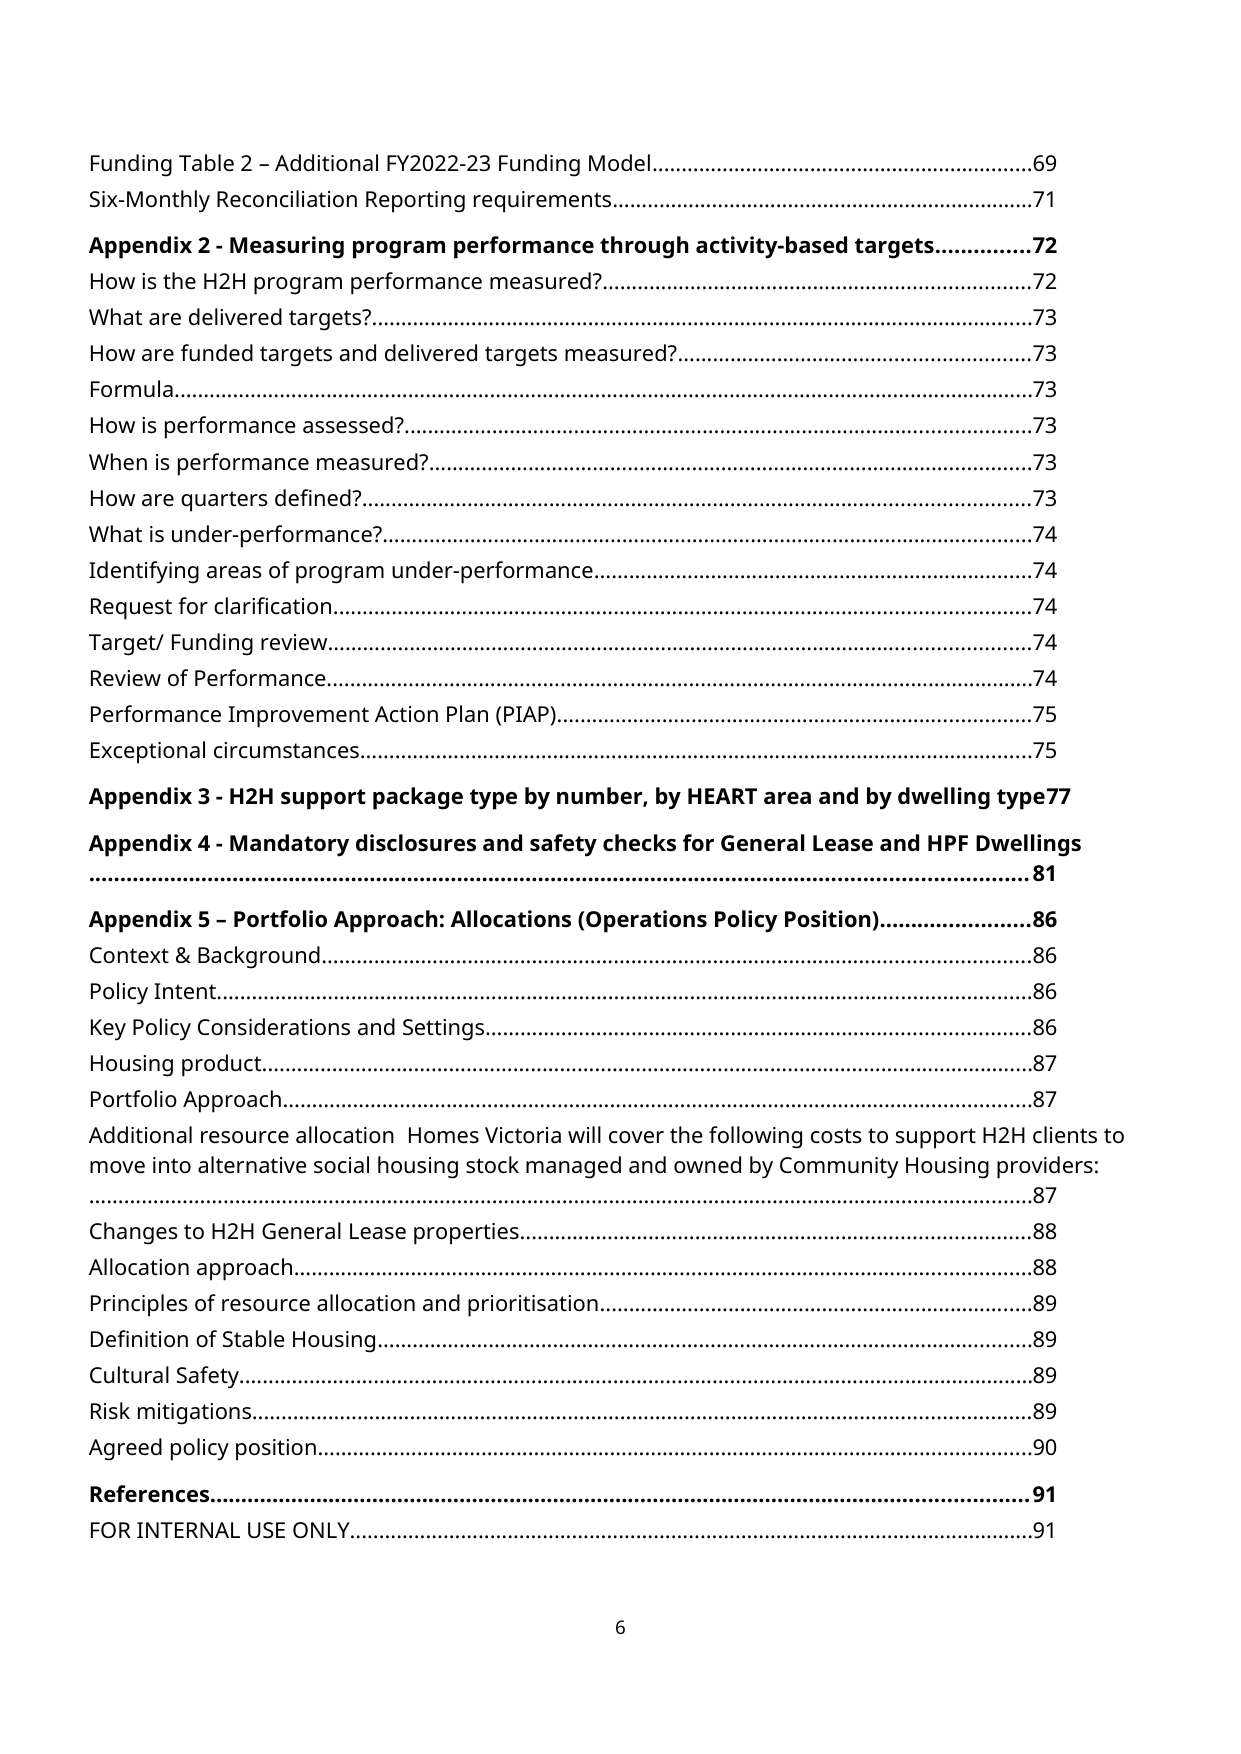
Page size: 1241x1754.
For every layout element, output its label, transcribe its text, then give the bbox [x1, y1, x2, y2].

text What are delivered targets? 73 [89, 302, 1152, 332]
text Housing product 87 [89, 1048, 1152, 1078]
text Six-Monthly Reconciliation Reporting requirements 71 [89, 184, 1152, 213]
text Review of Performance 74 [89, 663, 1152, 692]
text Agreed policy position 90 [89, 1432, 1152, 1462]
text Exceptional circumstances 75 [89, 735, 1152, 764]
text Key Policy Considerations and Settings 86 [89, 1012, 1152, 1042]
text How are quarters defined? 73 [89, 482, 1152, 512]
text Principles of resource allocation and prioritisation 89 [89, 1288, 1152, 1318]
text When is performance measured? 73 [89, 446, 1152, 476]
text Changes to H2H General Lease properties 88 [89, 1216, 1152, 1246]
text Formula 73 [89, 374, 1152, 404]
text Request for clarification 74 [89, 591, 1152, 620]
text Portfolio Approach 87 [89, 1084, 1152, 1114]
text FOR INTERNAL USE ONLY 91 [89, 1514, 1152, 1544]
text Target/ Funding review 74 [89, 627, 1152, 656]
text Identifying areas of program under-performance 74 [89, 554, 1152, 584]
text Allocation approach 88 [89, 1252, 1152, 1282]
text Risk mitigations 89 [89, 1396, 1152, 1426]
text How is the H2H program performance measured? 72 [89, 266, 1152, 296]
text What is under-performance? 74 [89, 518, 1152, 548]
text Definition of Stable Housing 89 [89, 1324, 1152, 1354]
text Additional resource allocation Homes Victoria will cover the following costs to support H2H clients to move into alternative social housing stock managed and owned by Community Housing providers: 87 [89, 1120, 1152, 1209]
text How are funded targets and delivered targets measured? 73 [89, 338, 1152, 368]
text Appendix 3 - H2H support package type by number, by HEART area and by dwelling type 77 [89, 781, 1152, 811]
text Appendix 4 - Mandatory disclosures and safety checks for General Lease and HPF Dwellings 81 [89, 828, 1152, 887]
text Appendix 2 - Measuring program performance through activity-based targets 72 [89, 230, 1152, 260]
text Performance Improvement Action Plan (PIAP) 75 [89, 699, 1152, 728]
text Appendix 5 – Portfolio Approach: Allocations (Operations Policy Position) 86 [89, 904, 1152, 934]
text Funding Table 2 – Additional FY2022-23 Funding Model 69 [89, 148, 1152, 177]
text How is performance assessed? 73 [89, 410, 1152, 440]
text Policy Intent 86 [89, 976, 1152, 1006]
text Cultural Safety 89 [89, 1360, 1152, 1390]
text References 91 [89, 1478, 1152, 1508]
text Context & Background 86 [89, 940, 1152, 970]
